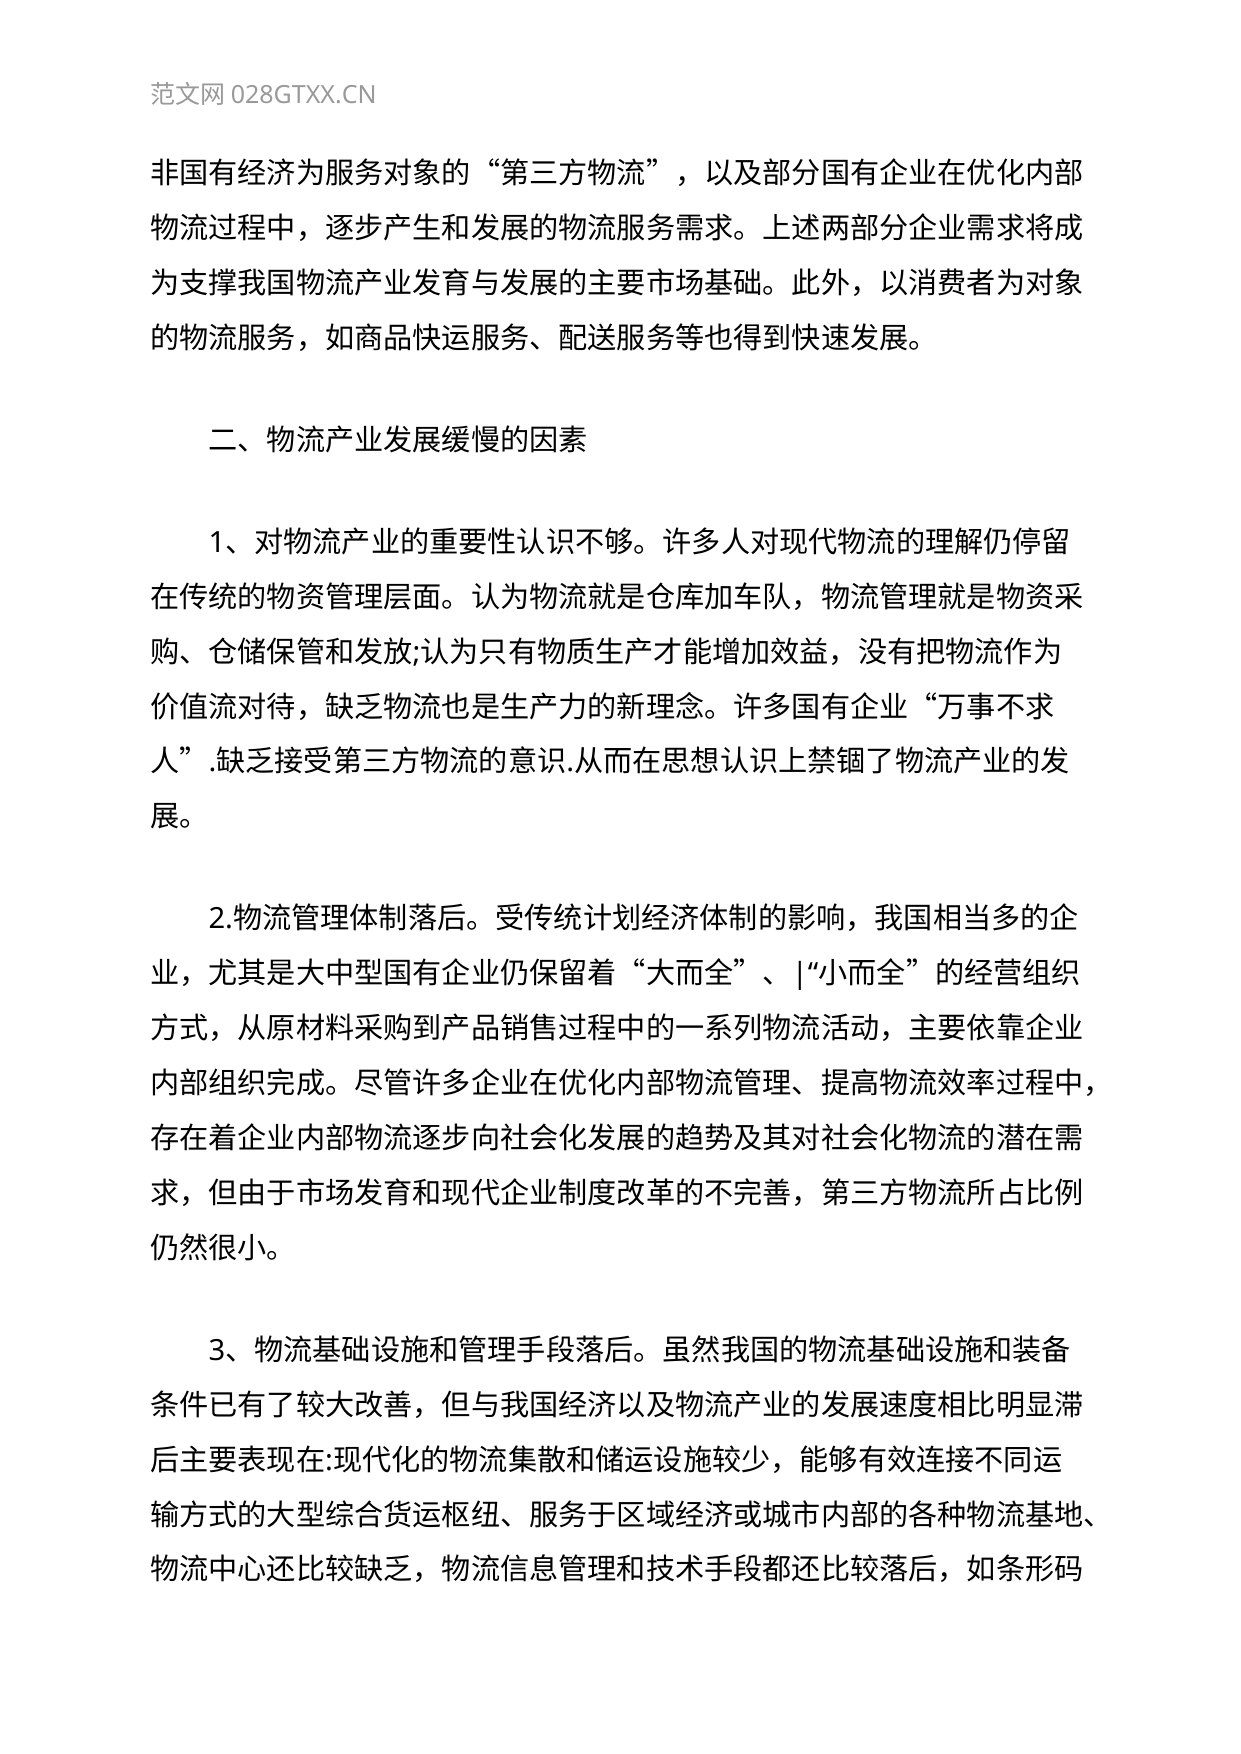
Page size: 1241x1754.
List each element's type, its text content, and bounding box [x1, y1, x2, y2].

text 二、物流产业发展缓慢的因素 [150, 416, 1090, 459]
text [150, 1326, 1090, 1588]
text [150, 150, 1090, 357]
text 2.物流管理体制落后。受传统计划经济体制的影响，我国相当多的企业，尤其是大中型国有企业仍保留着“大而全”、|“小而全”的经营组织方式，从原材料采购到产品销售过程中的一系列物流活动，主要依靠企业内部组织完成。尽管许多企业在优化内部物流管理、提高物流效率过程中，存在着企业内部物流逐步向社会化发展的趋势及其对社会化物流的潜在需求，但由于市场发育和现代企业制度改革的不完善，第三方物流所占比例仍然很小。 [150, 895, 1090, 1267]
text 1、对物流产业的重要性认识不够。许多人对现代物流的理解仍停留在传统的物资管理层面。认为物流就是仓库加车队，物流管理就是物资采购、仓储保管和发放;认为只有物质生产才能增加效益，没有把物流作为价值流对待，缺乏物流也是生产力的新理念。许多国有企业“万事不求人”.缺乏接受第三方物流的意识.从而在思想认识上禁锢了物流产业的发展。 [150, 518, 1090, 835]
